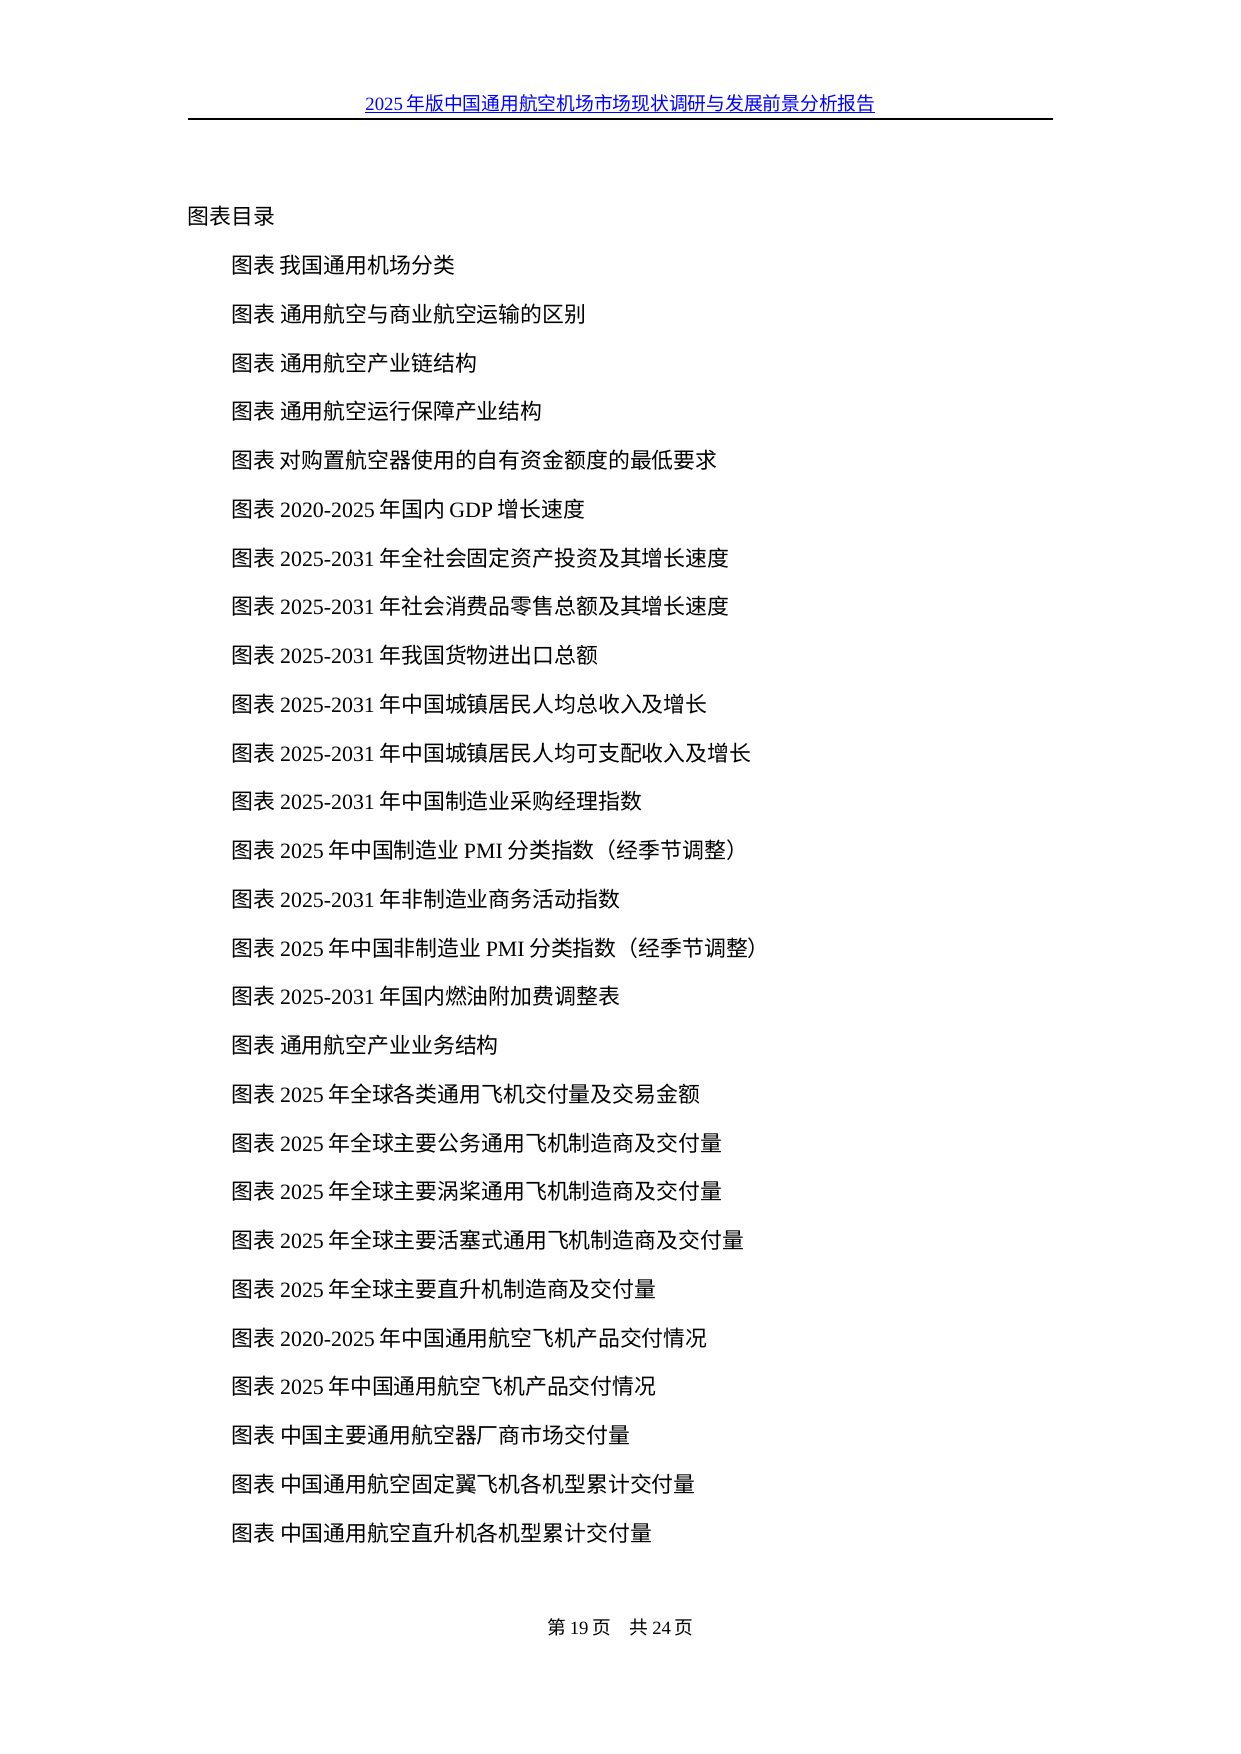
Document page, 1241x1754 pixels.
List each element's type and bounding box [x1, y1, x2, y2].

text [187, 150, 1053, 1548]
